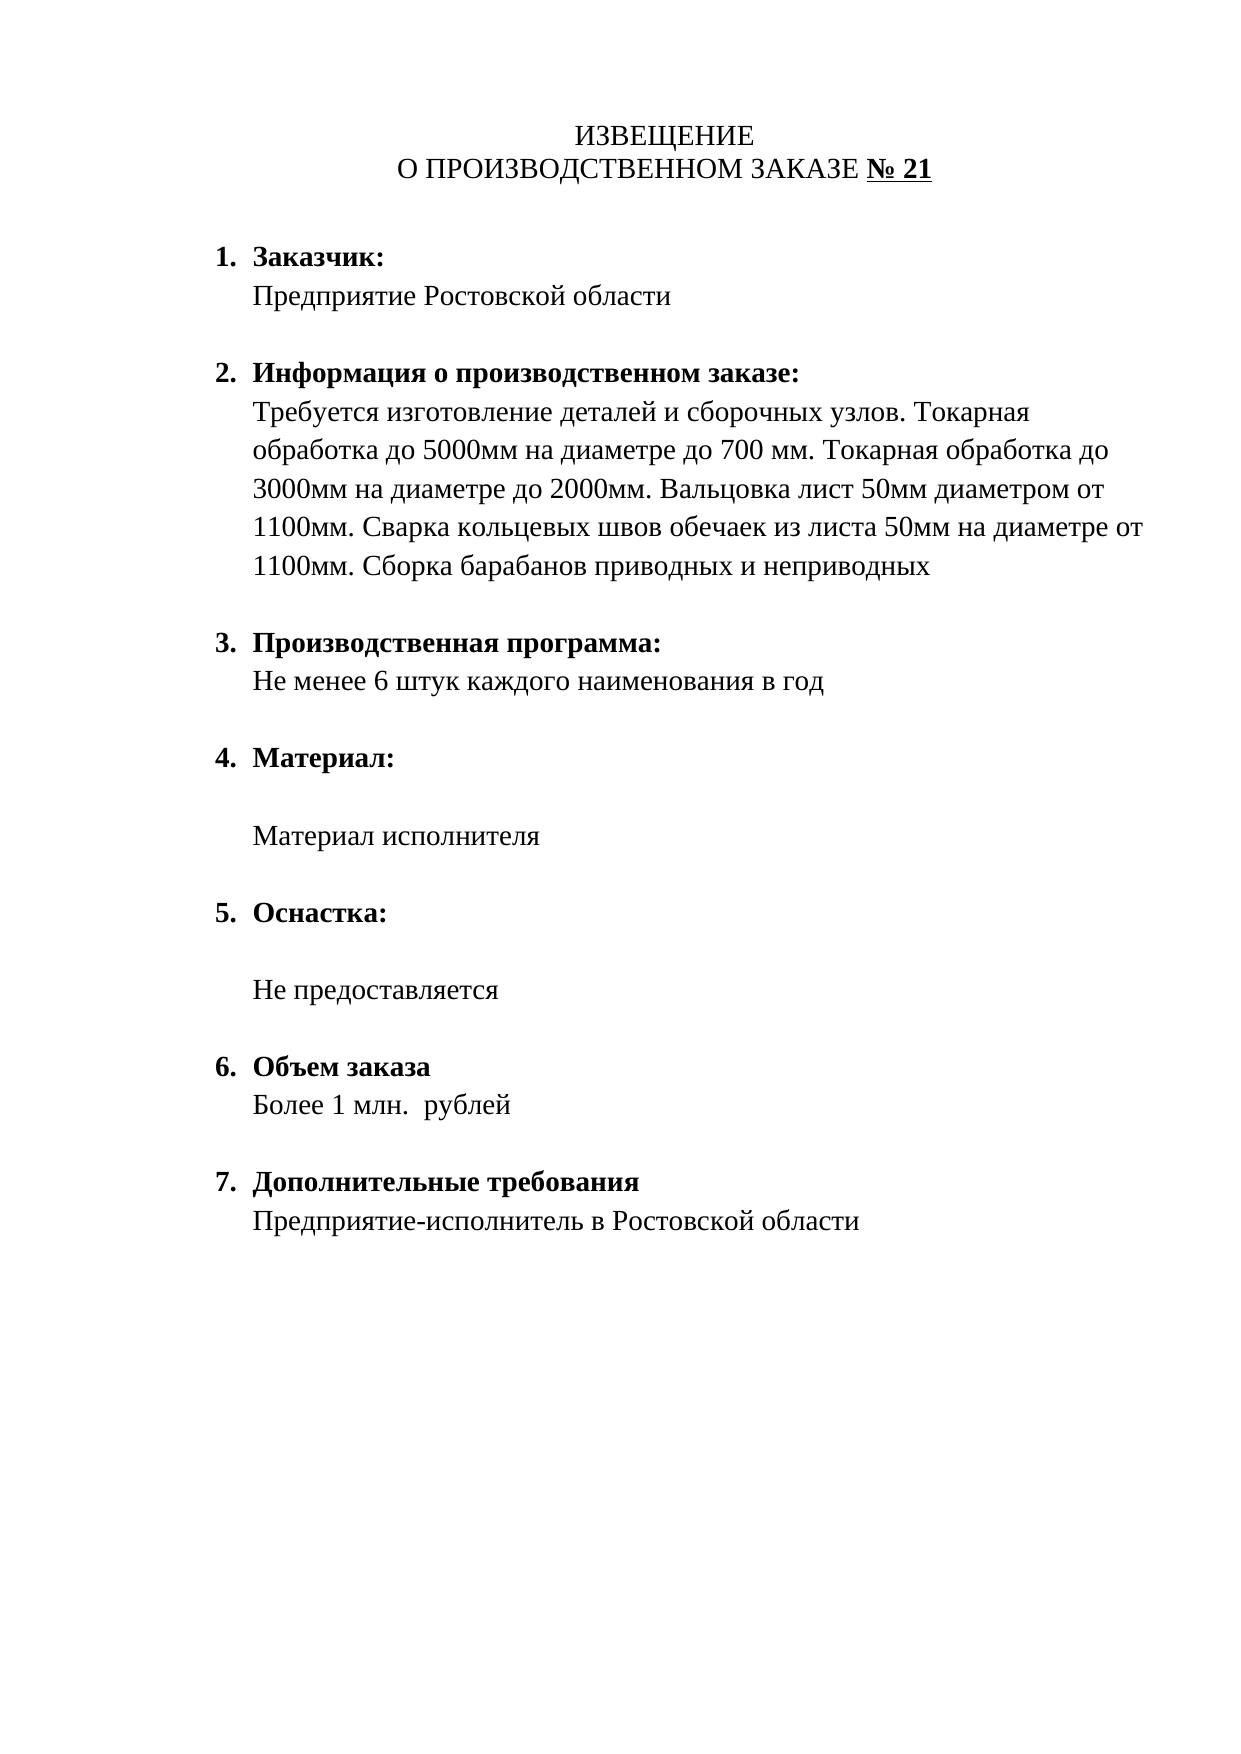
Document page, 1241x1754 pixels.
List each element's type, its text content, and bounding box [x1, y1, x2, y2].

list Оснастка: [215, 895, 1152, 928]
list Производственная программа: [215, 625, 1152, 658]
list Материал: [215, 741, 1152, 774]
list Более 1 млн. рублей [252, 1087, 1152, 1121]
list Объем заказа [215, 1049, 1152, 1082]
list Материал исполнителя [252, 818, 1152, 851]
list Информация о производственном заказе: [215, 355, 1152, 389]
list Предприятие Ростовской области [252, 278, 1152, 312]
text ИЗВЕЩЕНИЕ [177, 118, 1152, 152]
list Требуется изготовление деталей и сборочных узлов. Токарная обработка до 5000мм на диаметре до 700 мм. Токарная обработка до 3000мм на диаметре до 2000мм. Вальцовка лист 50мм диаметром от 1100мм. Сварка кольцевых швов обечаек из листа 50мм на диаметре от 1100мм. Сборка барабанов приводных и неприводных [252, 394, 1152, 581]
list Предприятие-исполнитель в Ростовской области [252, 1203, 1152, 1237]
list Не предоставляется [252, 972, 1152, 1005]
list Заказчик: [215, 239, 1152, 273]
list Дополнительные требования [215, 1164, 1152, 1198]
text О ПРОИЗВОДСТВЕННОМ ЗАКАЗЕ № 21 [177, 152, 1152, 185]
list Не менее 6 штук каждого наименования в год [252, 663, 1152, 697]
